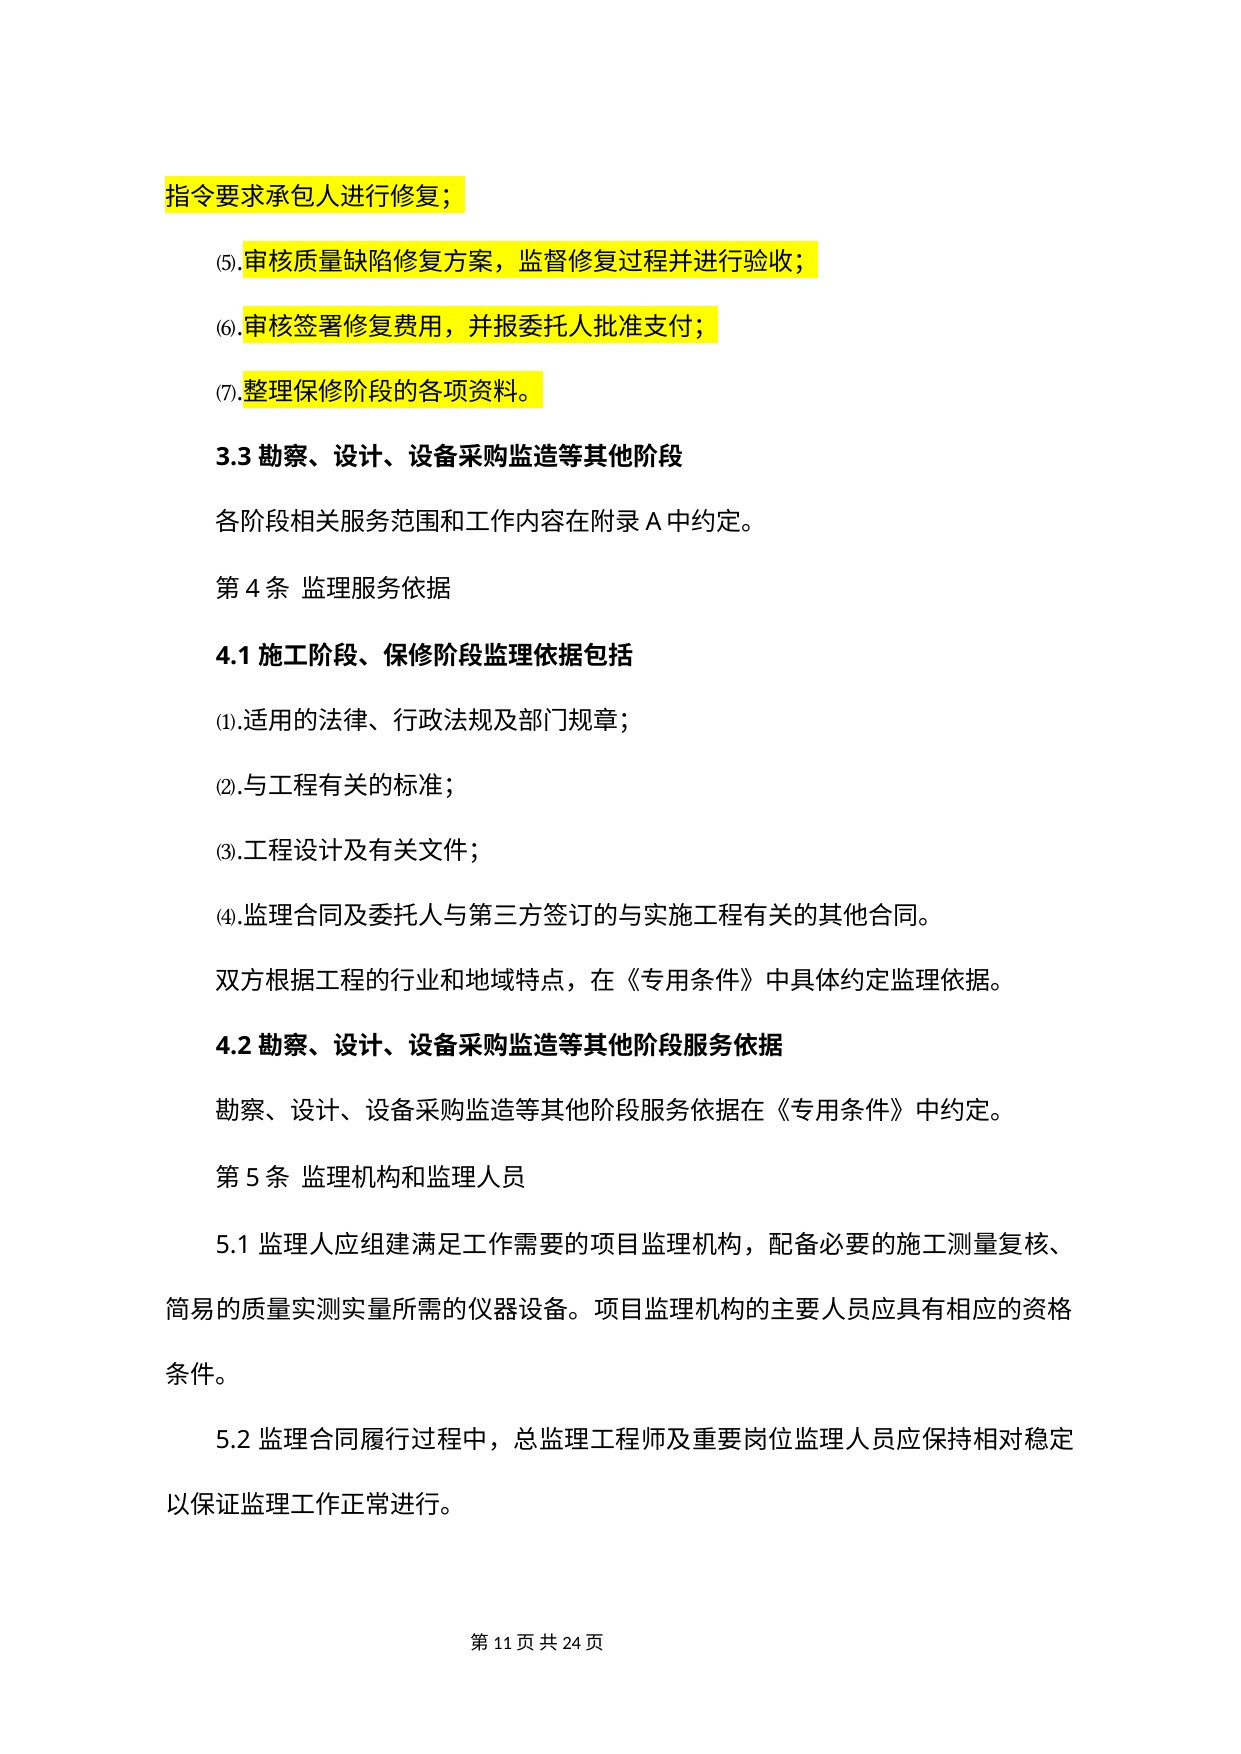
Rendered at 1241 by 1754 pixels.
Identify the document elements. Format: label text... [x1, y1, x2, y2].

text 双方根据工程的行业和地域特点，在《专用条件》中具体约定监理依据。 [165, 946, 1075, 1011]
text 勘察、设计、设备采购监造等其他阶段服务依据在《专用条件》中约定。 [165, 1076, 1075, 1141]
text ⑹.审核签署修复费用，并报委托人批准支付； [165, 292, 1075, 357]
text ⑷.监理合同及委托人与第三方签订的与实施工程有关的其他合同。 [165, 881, 1075, 946]
text ⑺.整理保修阶段的各项资料。 [165, 357, 1075, 422]
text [165, 162, 1075, 227]
text 5.2 监理合同履行过程中，总监理工程师及重要岗位监理人员应保持相对稳定，以保证监理工作正常进行。 [165, 1405, 1075, 1535]
text ⑸.审核质量缺陷修复方案，监督修复过程并进行验收； [165, 227, 1075, 292]
text 第4条 监理服务依据 [165, 554, 1075, 619]
text 4.1 施工阶段、保修阶段监理依据包括 [165, 621, 1075, 686]
text ⑵.与工程有关的标准； [165, 751, 1075, 816]
text ⑴.适用的法律、行政法规及部门规章； [165, 686, 1075, 751]
text 各阶段相关服务范围和工作内容在附录A中约定。 [165, 487, 1075, 552]
text ⑶.工程设计及有关文件； [165, 816, 1075, 881]
text 第5条 监理机构和监理人员 [165, 1143, 1075, 1208]
text 5.1 监理人应组建满足工作需要的项目监理机构，配备必要的施工测量复核、简易的质量实测实量所需的仪器设备。项目监理机构的主要人员应具有相应的资格条件。 [165, 1210, 1075, 1405]
text 4.2 勘察、设计、设备采购监造等其他阶段服务依据 [165, 1011, 1075, 1076]
text 3.3 勘察、设计、设备采购监造等其他阶段 [165, 422, 1075, 487]
